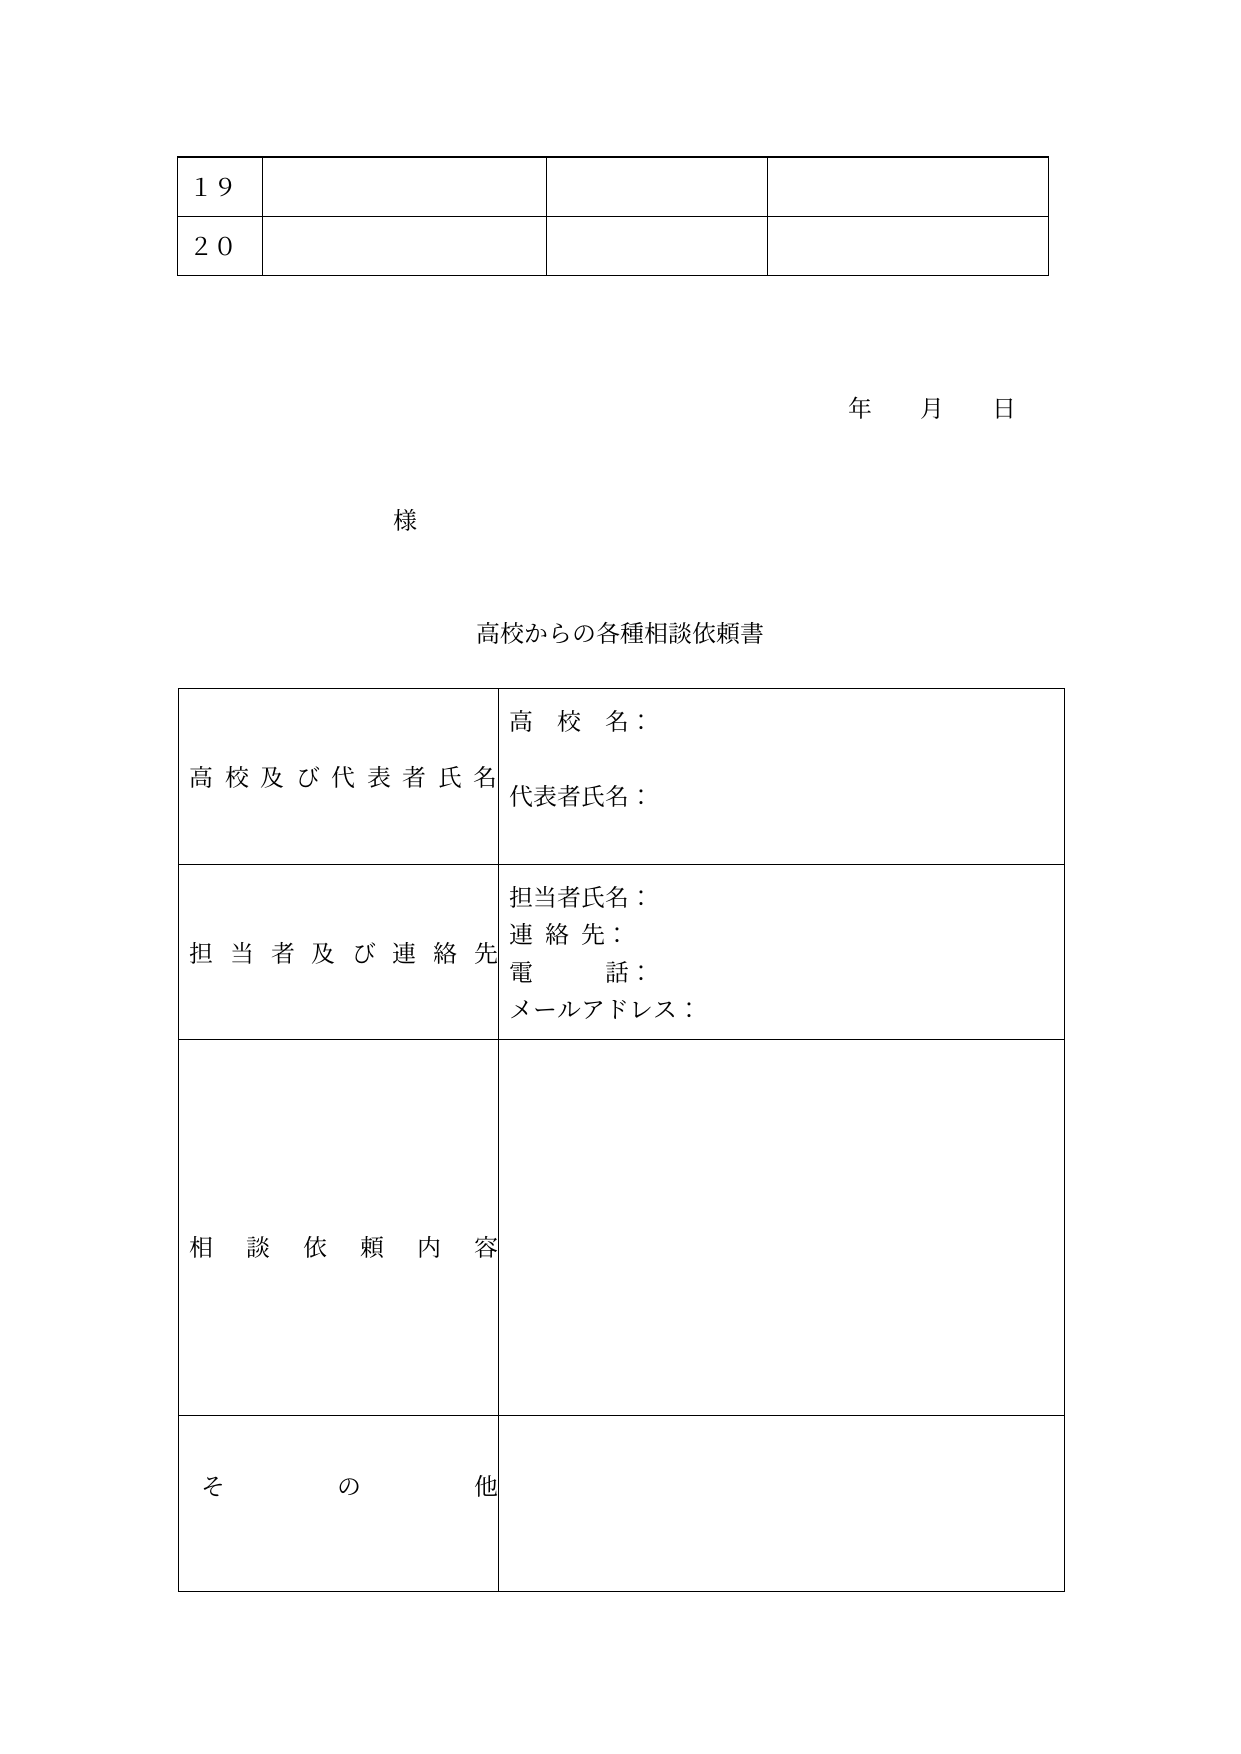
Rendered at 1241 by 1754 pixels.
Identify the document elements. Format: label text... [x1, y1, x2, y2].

table_cell [768, 158, 1048, 216]
table_cell [263, 217, 546, 274]
text 年 月 日 [177, 388, 1063, 426]
table_cell [263, 158, 546, 216]
table_cell 担当者及び連絡先 [179, 865, 498, 1039]
table_cell [547, 217, 767, 274]
table_cell [499, 1040, 1064, 1415]
table_cell その他 [179, 1416, 498, 1591]
table_header 高校及び代表者氏名 [179, 689, 498, 864]
table_cell 担当者氏名： 連 絡 先： 電 話： メールアドレス： [499, 865, 1064, 1039]
table_header 高 校 名： 代表者氏名： [499, 689, 1064, 864]
table_cell １９ [178, 158, 262, 216]
table_cell [768, 217, 1048, 274]
table_cell [547, 158, 767, 216]
table_cell 相談依頼内容 [179, 1040, 498, 1415]
table_cell ２０ [178, 217, 262, 274]
text 高校からの各種相談依頼書 [177, 613, 1063, 651]
table_cell [499, 1416, 1064, 1591]
text 様 [177, 501, 1063, 538]
